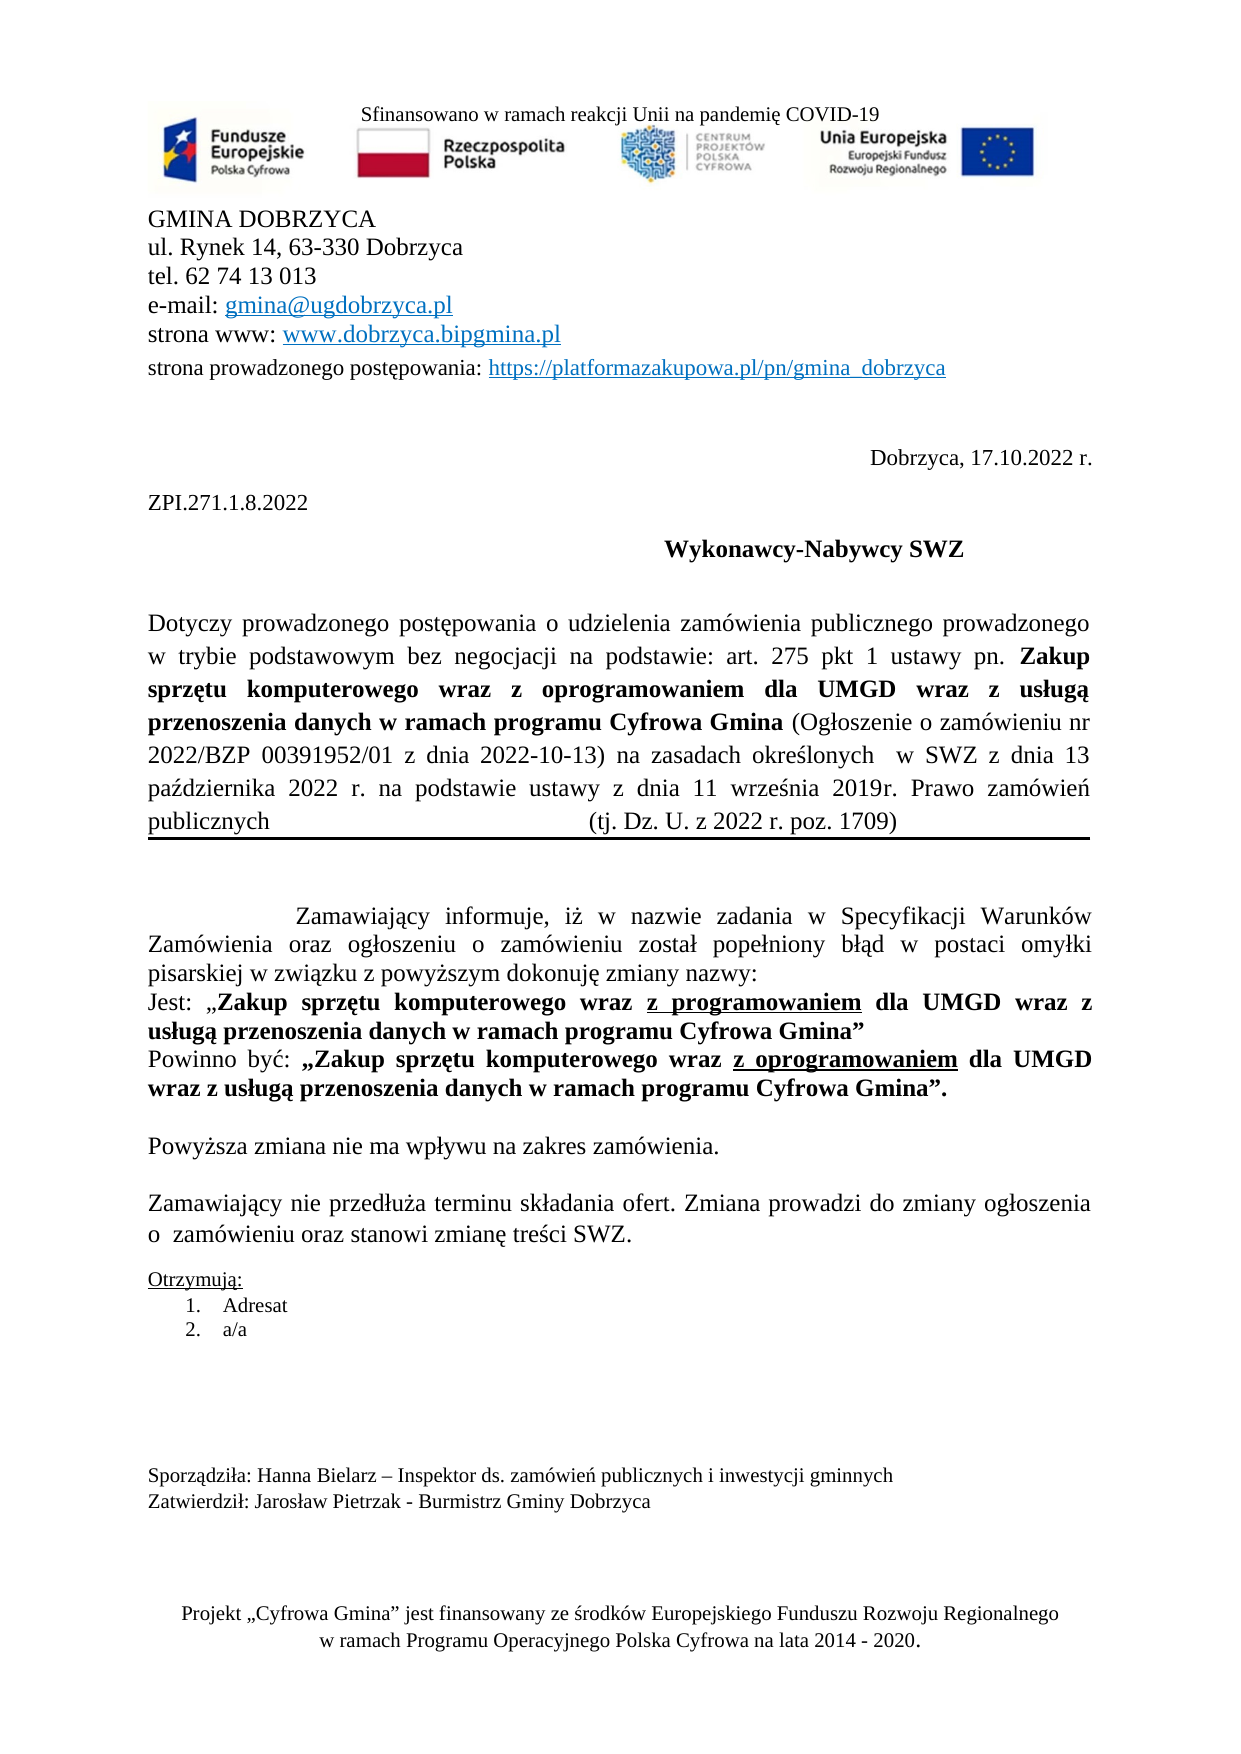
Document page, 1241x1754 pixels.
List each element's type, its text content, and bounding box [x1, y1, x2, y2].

text Jest: „Zakup sprzętu komputerowego wraz z programowaniem dla UMGD wraz z usługą przenoszenia danych w ramach programu Cyfrowa Gmina” [148, 987, 1093, 1044]
text Otrzymują: [148, 1267, 1093, 1291]
text Zatwierdził: Jarosław Pietrzak - Burmistrz Gminy Dobrzyca [148, 1489, 1093, 1513]
text Zamawiający nie przedłuża terminu składania ofert. Zmiana prowadzi do zmiany ogłoszenia o zamówieniu oraz stanowi zmianę treści SWZ. [148, 1188, 1093, 1248]
text Dotyczy prowadzonego postępowania o udzielenia zamówienia publicznego prowadzonego w trybie podstawowym bez negocjacji na podstawie: art. 275 pkt 1 ustawy pn. Zakup sprzętu komputerowego wraz z oprogramowaniem dla UMGD wraz z usługą przenoszenia danych w ramach programu Cyfrowa Gmina (Ogłoszenie o zamówieniu nr 2022/BZP 00391952/01 z dnia 2022-10-13) na zasadach określonych w SWZ z dnia 13 października 2022 r. na podstawie ustawy z dnia 11 września 2019r. Prawo zamówień publicznych (tj. Dz. U. z 2022 r. poz. 1709) [148, 608, 1090, 837]
picture [147, 101, 1049, 204]
text Zamawiający informuje, iż w nazwie zadania w Specyfikacji Warunków Zamówienia oraz ogłoszeniu o zamówieniu został popełniony błąd w postaci omyłki pisarskiej w związku z powyższym dokonuję zmiany nazwy: [148, 901, 1093, 987]
text strona www: www.dobrzyca.bipgmina.pl [148, 319, 1093, 347]
text GMINA DOBRZYCA [148, 159, 1093, 232]
text tel. 62 74 13 013 [148, 261, 1093, 290]
text ul. Rynek 14, 63-330 Dobrzyca [148, 232, 1093, 261]
text Powinno być: „Zakup sprzętu komputerowego wraz z oprogramowaniem dla UMGD wraz z usługą przenoszenia danych w ramach programu Cyfrowa Gmina”. [148, 1044, 1093, 1102]
text Wykonawcy-Nabywcy SWZ [664, 534, 1093, 563]
text e-mail: gmina@ugdobrzyca.pl [148, 290, 1093, 319]
text strona prowadzonego postępowania: https://platformazakupowa.pl/pn/gmina_dobrzyca [148, 354, 1093, 380]
list Adresat [185, 1293, 1093, 1317]
text ZPI.271.1.8.2022 [148, 489, 1093, 515]
list a/a [185, 1317, 1093, 1341]
text Sporządziła: Hanna Bielarz – Inspektor ds. zamówień publicznych i inwestycji gminnych [148, 1463, 1093, 1487]
text Powyższa zmiana nie ma wpływu na zakres zamówienia. [148, 1131, 1093, 1159]
text Dobrzyca, 17.10.2022 r. [148, 444, 1093, 470]
